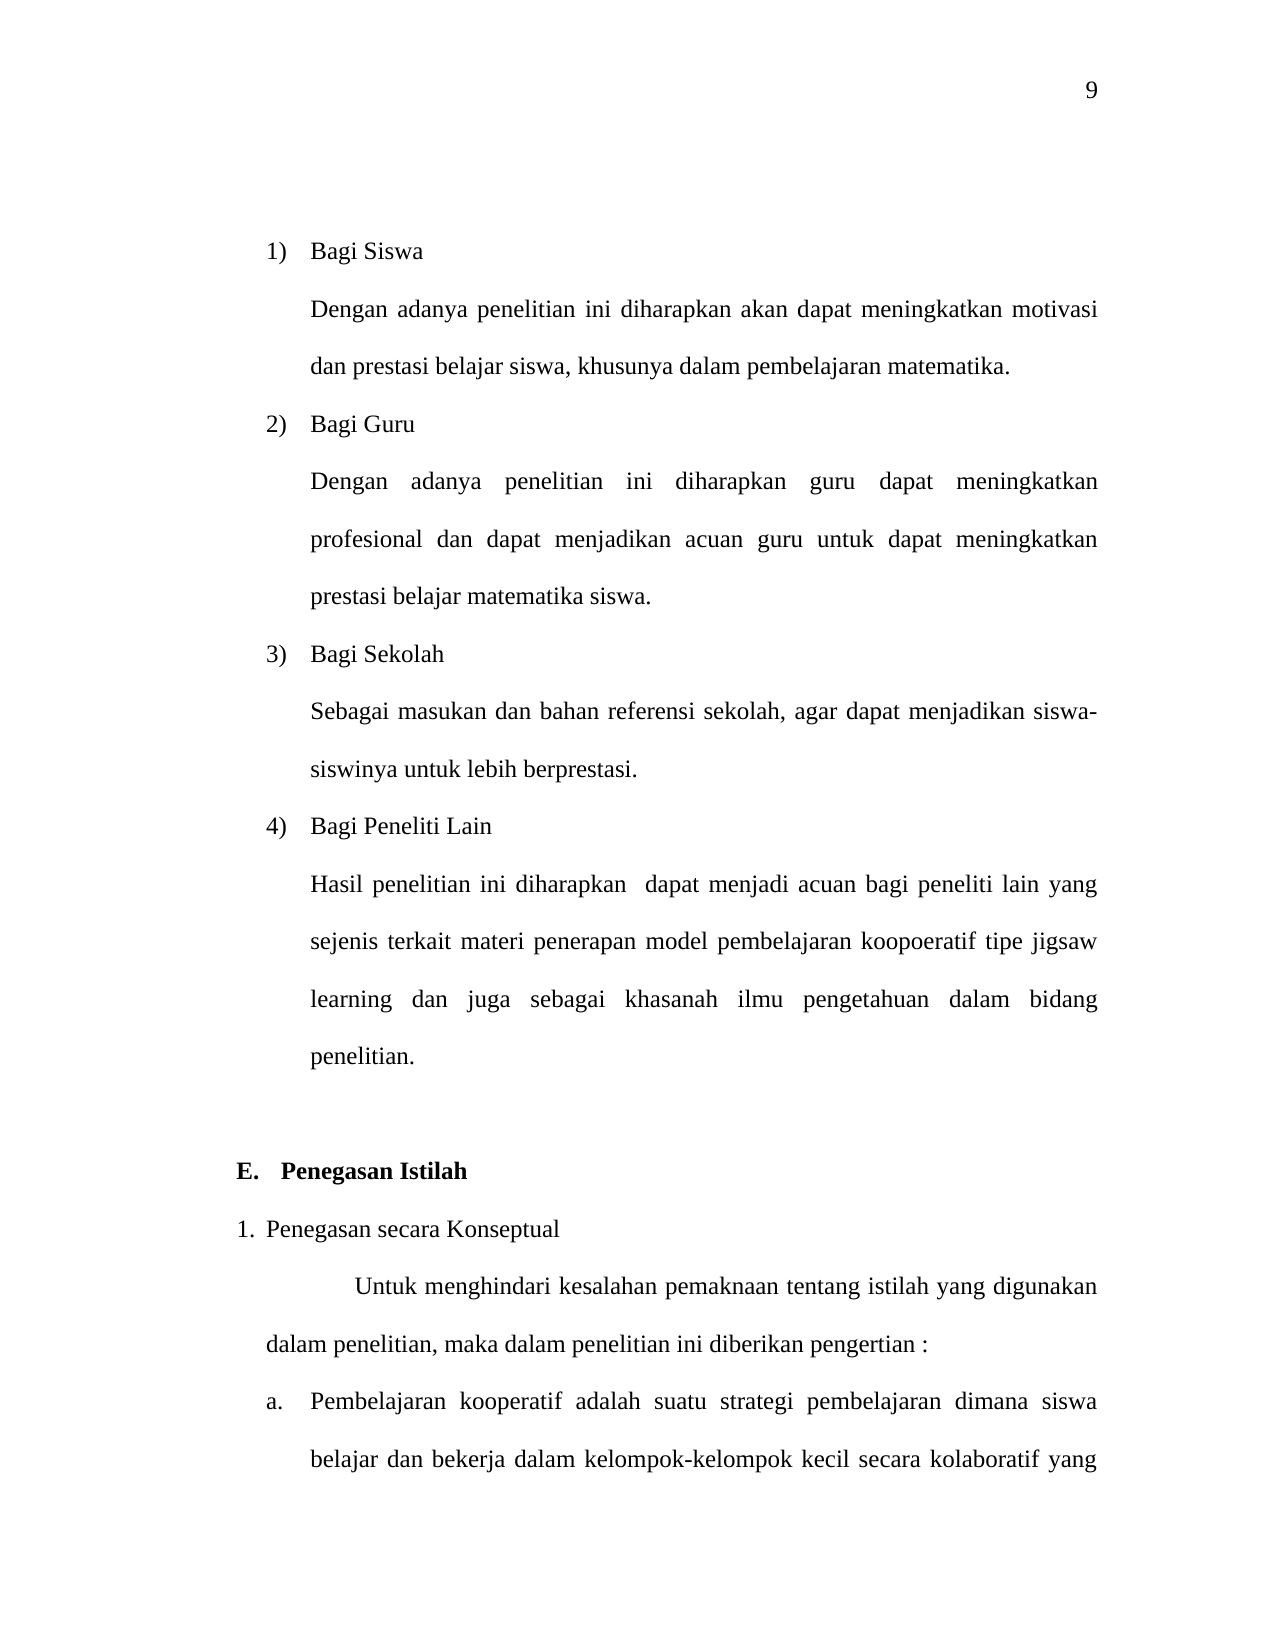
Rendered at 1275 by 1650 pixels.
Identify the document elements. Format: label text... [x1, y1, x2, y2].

text Hasil penelitian ini diharapkan dapat menjadi acuan bagi peneliti lain yang sejenis terkait materi penerapan model pembelajaran koopoeratif tipe jigsaw learning dan juga sebagai khasanah ilmu pengetahuan dalam bidang penelitian. [310, 869, 1098, 1070]
text Untuk menghindari kesalahan pemaknaan tentang istilah yang digunakan dalam penelitian, maka dalam penelitian ini diberikan pengertian : [266, 1271, 1098, 1357]
list Penegasan Istilah [236, 1156, 1098, 1185]
list Bagi Siswa [266, 236, 1098, 265]
text Dengan adanya penelitian ini diharapkan guru dapat meningkatkan profesional dan dapat menjadikan acuan guru untuk dapat meningkatkan prestasi belajar matematika siswa. [310, 466, 1098, 610]
text Sebagai masukan dan bahan referensi sekolah, agar dapat menjadikan siswa-siswinya untuk lebih berprestasi. [310, 696, 1098, 782]
list Bagi Guru [266, 409, 1098, 437]
list Penegasan secara Konseptual [236, 1214, 1098, 1242]
list Bagi Peneliti Lain [266, 811, 1098, 840]
text Dengan adanya penelitian ini diharapkan akan dapat meningkatkan motivasi dan prestasi belajar siswa, khusunya dalam pembelajaran matematika. [310, 294, 1098, 380]
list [266, 1386, 1098, 1472]
list Bagi Sekolah [266, 639, 1098, 667]
